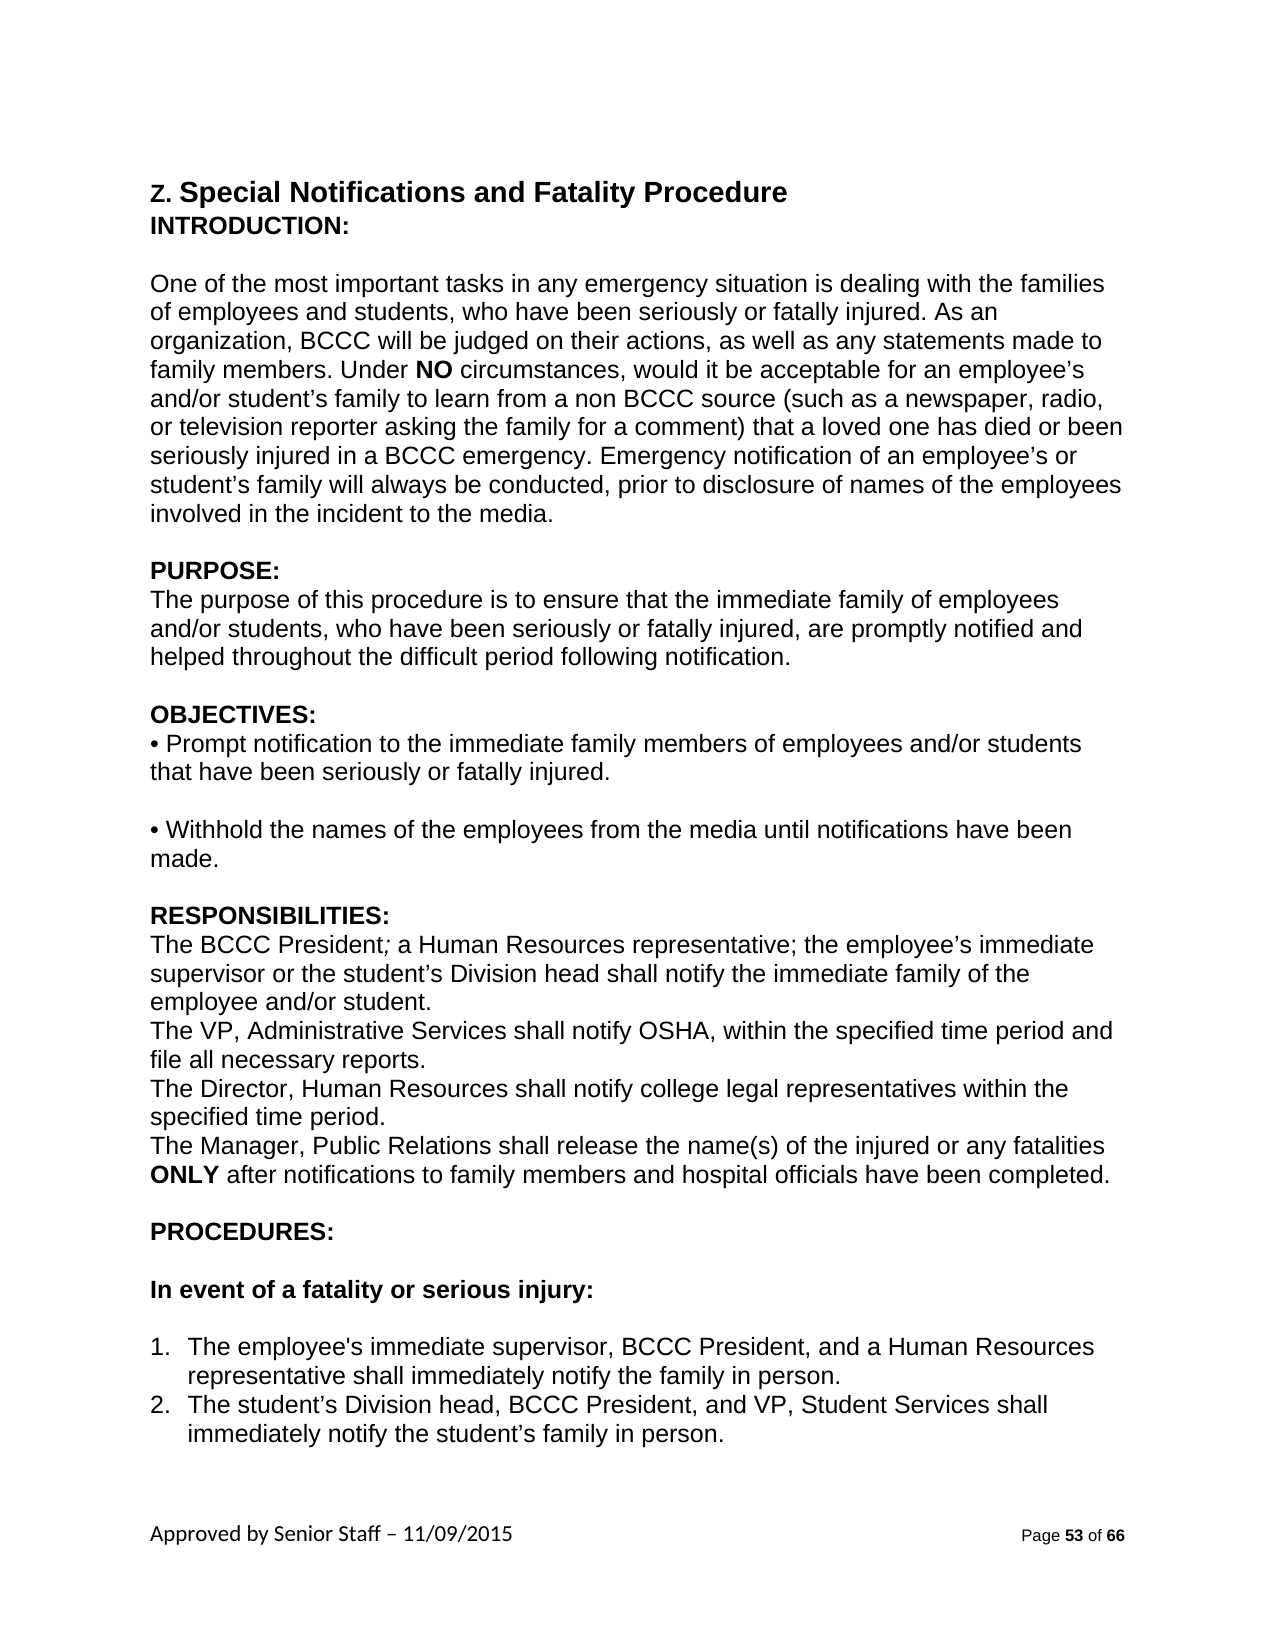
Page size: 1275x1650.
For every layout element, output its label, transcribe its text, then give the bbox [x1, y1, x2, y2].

text PURPOSE: [150, 556, 1125, 585]
text PROCEDURES: [150, 1217, 1125, 1246]
list The employee's immediate supervisor, BCCC President, and a Human Resources representative shall immediately notify the family in person. [150, 1332, 1125, 1390]
text • Withhold the names of the employees from the media until notifications have been made. [150, 815, 1125, 872]
text RESPONSIBILITIES: [150, 901, 1125, 930]
text One of the most important tasks in any emergency situation is dealing with the families of employees and students, who have been seriously or fatally injured. As an organization, BCCC will be judged on their actions, as well as any statements made to family members. Under NO circumstances, would it be acceptable for an employee’s and/or student’s family to learn from a non BCCC source (such as a newspaper, radio, or television reporter asking the family for a comment) that a loved one has died or been seriously injured in a BCCC emergency. Emergency notification of an employee’s or student’s family will always be conducted, prior to disclosure of names of the employees involved in the incident to the media. [150, 269, 1125, 527]
text • Prompt notification to the immediate family members of employees and/or students that have been seriously or fatally injured. [150, 729, 1125, 786]
text The VP, Administrative Services shall notify OSHA, within the specified time period and file all necessary reports. [150, 1016, 1125, 1074]
text The purpose of this procedure is to ensure that the immediate family of employees and/or students, who have been seriously or fatally injured, are promptly notified and helped throughout the difficult period following notification. [150, 585, 1125, 671]
text The Director, Human Resources shall notify college legal representatives within the specified time period. [150, 1074, 1125, 1131]
text INTRODUCTION: [150, 211, 1125, 240]
subtitle Z. Special Notifications and Fatality Procedure [150, 175, 1125, 208]
text The Manager, Public Relations shall release the name(s) of the injured or any fatalities ONLY after notifications to family members and hospital officials have been completed. [150, 1131, 1125, 1189]
text OBJECTIVES: [150, 700, 1125, 729]
text The BCCC President; a Human Resources representative; the employee’s immediate supervisor or the student’s Division head shall notify the immediate family of the employee and/or student. [150, 930, 1125, 1016]
text In event of a fatality or serious injury: [150, 1275, 1125, 1304]
list The student’s Division head, BCCC President, and VP, Student Services shall immediately notify the student’s family in person. [150, 1390, 1125, 1447]
